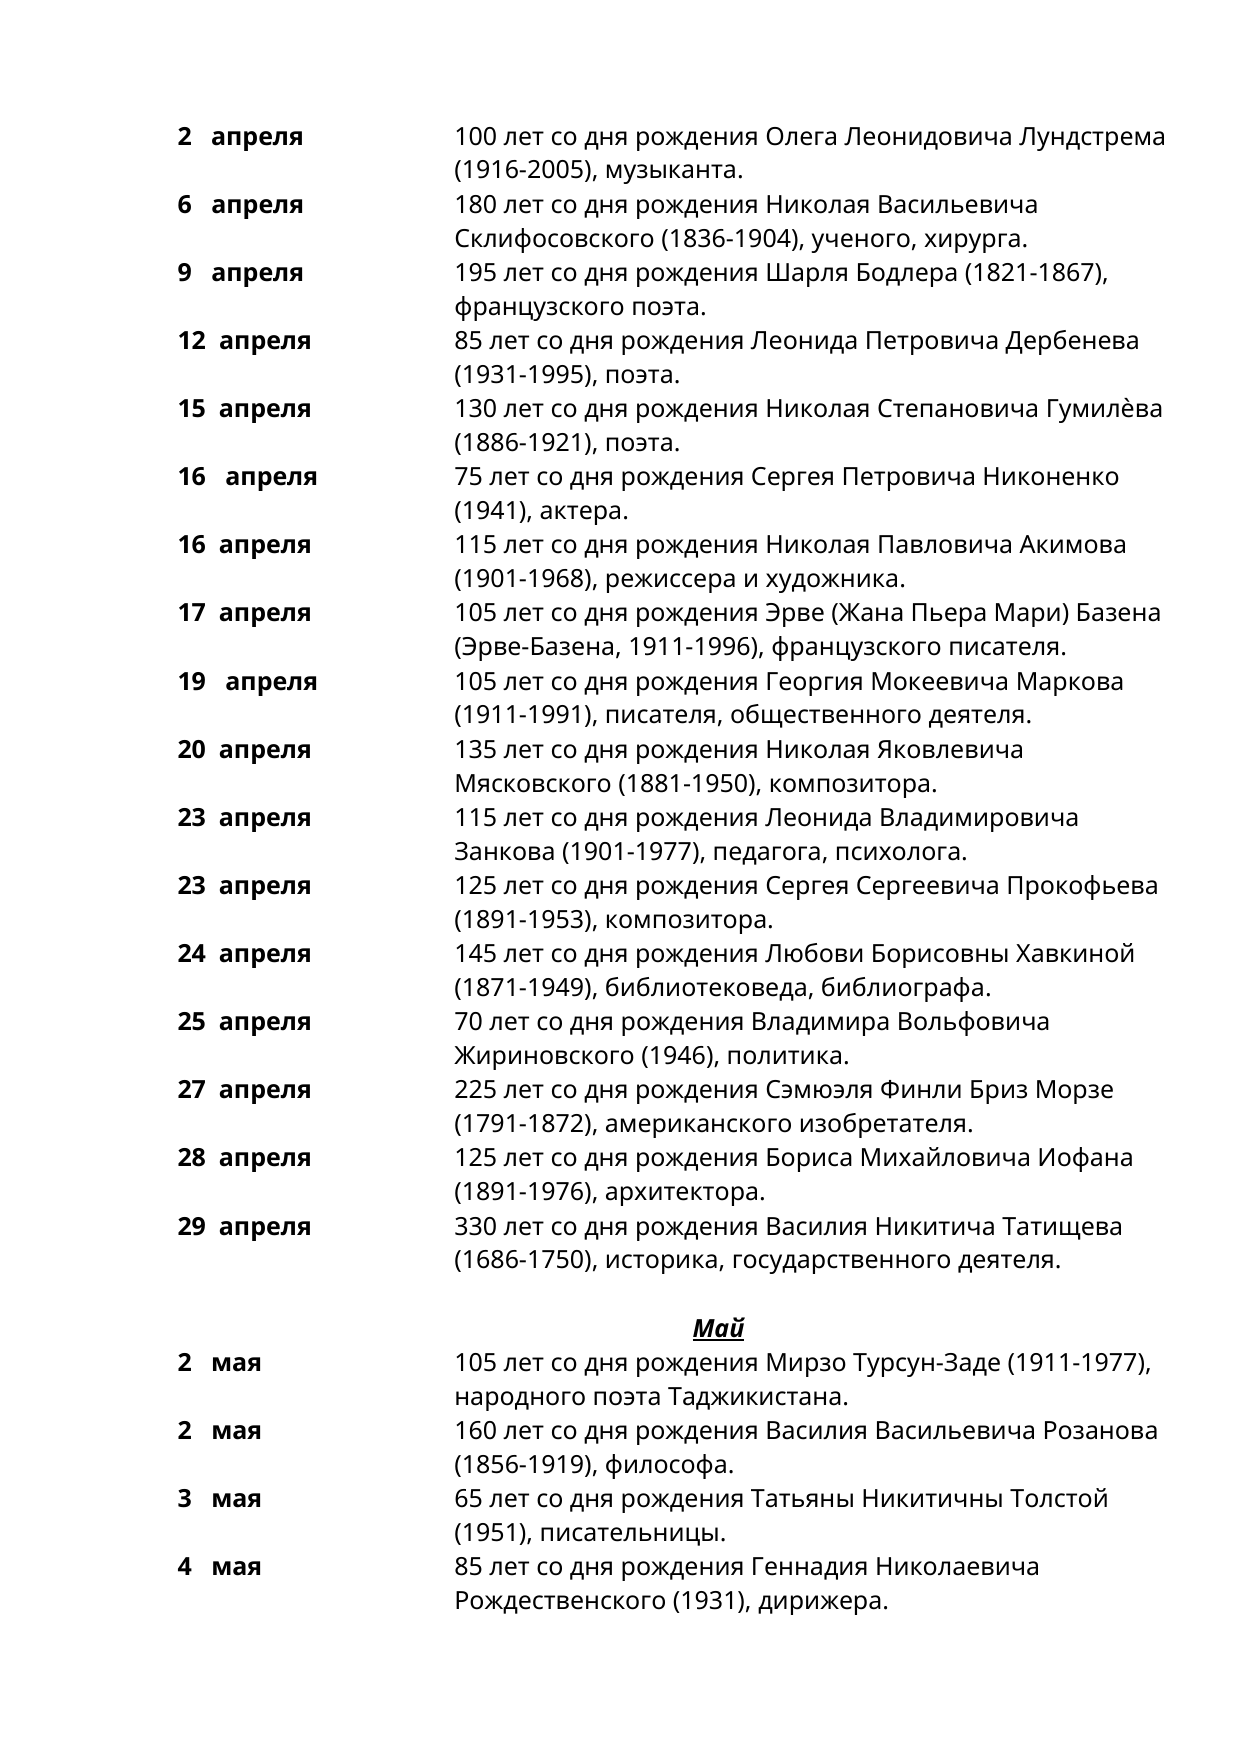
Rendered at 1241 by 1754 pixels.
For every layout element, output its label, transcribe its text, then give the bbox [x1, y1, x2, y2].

table_cell 130 лет со дня рождения Николая Степановича Гумилѐва (1886-1921), поэта. [443, 391, 1179, 459]
table_cell 16 апреля [166, 527, 443, 595]
table_cell 17 апреля [166, 595, 443, 663]
table_cell 115 лет со дня рождения Леонида Владимировича Занкова (1901-1977), педагога, психолога. [443, 799, 1179, 867]
table_cell 180 лет со дня рождения Николая Васильевича Склифосовского (1836-1904), ученого, хирурга. [443, 186, 1179, 254]
table_cell 2 мая [166, 1344, 443, 1412]
table_cell 23 апреля [166, 868, 443, 936]
table_cell 225 лет со дня рождения Сэмюэля Финли Бриз Морзе (1791-1872), американского изобретателя. [443, 1072, 1179, 1140]
table_cell 330 лет со дня рождения Василия Никитича Татищева (1686-1750), историка, государственного деятеля. [443, 1208, 1179, 1310]
table_cell 20 апреля [166, 731, 443, 799]
table_cell 6 апреля [166, 186, 443, 254]
table_cell 195 лет со дня рождения Шарля Бодлера (1821-1867), французского поэта. [443, 254, 1179, 322]
table_cell 125 лет со дня рождения Сергея Сергеевича Прокофьева (1891-1953), композитора. [443, 868, 1179, 936]
table_cell 4 мая [166, 1549, 443, 1617]
table_cell 28 апреля [166, 1140, 443, 1208]
table_cell 85 лет со дня рождения Геннадия Николаевича Рождественского (1931), дирижера. [443, 1549, 1179, 1617]
table_cell 12 апреля [166, 323, 443, 391]
table_cell 115 лет со дня рождения Николая Павловича Акимова (1901-1968), режиссера и художника. [443, 527, 1179, 595]
table_cell 85 лет со дня рождения Леонида Петровича Дербенева (1931-1995), поэта. [443, 323, 1179, 391]
table_cell 15 апреля [166, 391, 443, 459]
table_cell 75 лет со дня рождения Сергея Петровича Никоненко (1941), актера. [443, 459, 1179, 527]
table_cell 27 апреля [166, 1072, 443, 1140]
table_cell 19 апреля [166, 663, 443, 731]
table_cell 135 лет со дня рождения Николая Яковлевича Мясковского (1881-1950), композитора. [443, 731, 1179, 799]
table_cell 25 апреля [166, 1004, 443, 1072]
table_cell 160 лет со дня рождения Василия Васильевича Розанова (1856-1919), философа. [443, 1413, 1179, 1481]
table_cell 145 лет со дня рождения Любови Борисовны Хавкиной (1871-1949), библиотековеда, библиографа. [443, 936, 1179, 1004]
table_cell 3 мая [166, 1481, 443, 1549]
table_cell 23 апреля [166, 799, 443, 867]
table_cell 2 мая [166, 1413, 443, 1481]
table_cell 125 лет со дня рождения Бориса Михайловича Иофана (1891-1976), архитектора. [443, 1140, 1179, 1208]
table_cell 65 лет со дня рождения Татьяны Никитичны Толстой (1951), писательницы. [443, 1481, 1179, 1549]
table_cell 2 апреля [166, 118, 443, 186]
table_cell 70 лет со дня рождения Владимира Вольфовича Жириновского (1946), политика. [443, 1004, 1179, 1072]
table_cell 24 апреля [166, 936, 443, 1004]
table_cell 16 апреля [166, 459, 443, 527]
table_cell 29 апреля [166, 1208, 443, 1310]
table_cell 105 лет со дня рождения Георгия Мокеевича Маркова (1911-1991), писателя, общественного деятеля. [443, 663, 1179, 731]
table_cell 9 апреля [166, 254, 443, 322]
table_cell 100 лет со дня рождения Олега Леонидовича Лундстрема (1916-2005), музыканта. [443, 118, 1179, 186]
table_cell 105 лет со дня рождения Мирзо Турсун-Заде (1911-1977), народного поэта Таджикистана. [443, 1344, 1179, 1412]
table_cell 105 лет со дня рождения Эрве (Жана Пьера Мари) Базена (Эрве-Базена, 1911-1996), французского писателя. [443, 595, 1179, 663]
table_cell Май [166, 1310, 1240, 1344]
